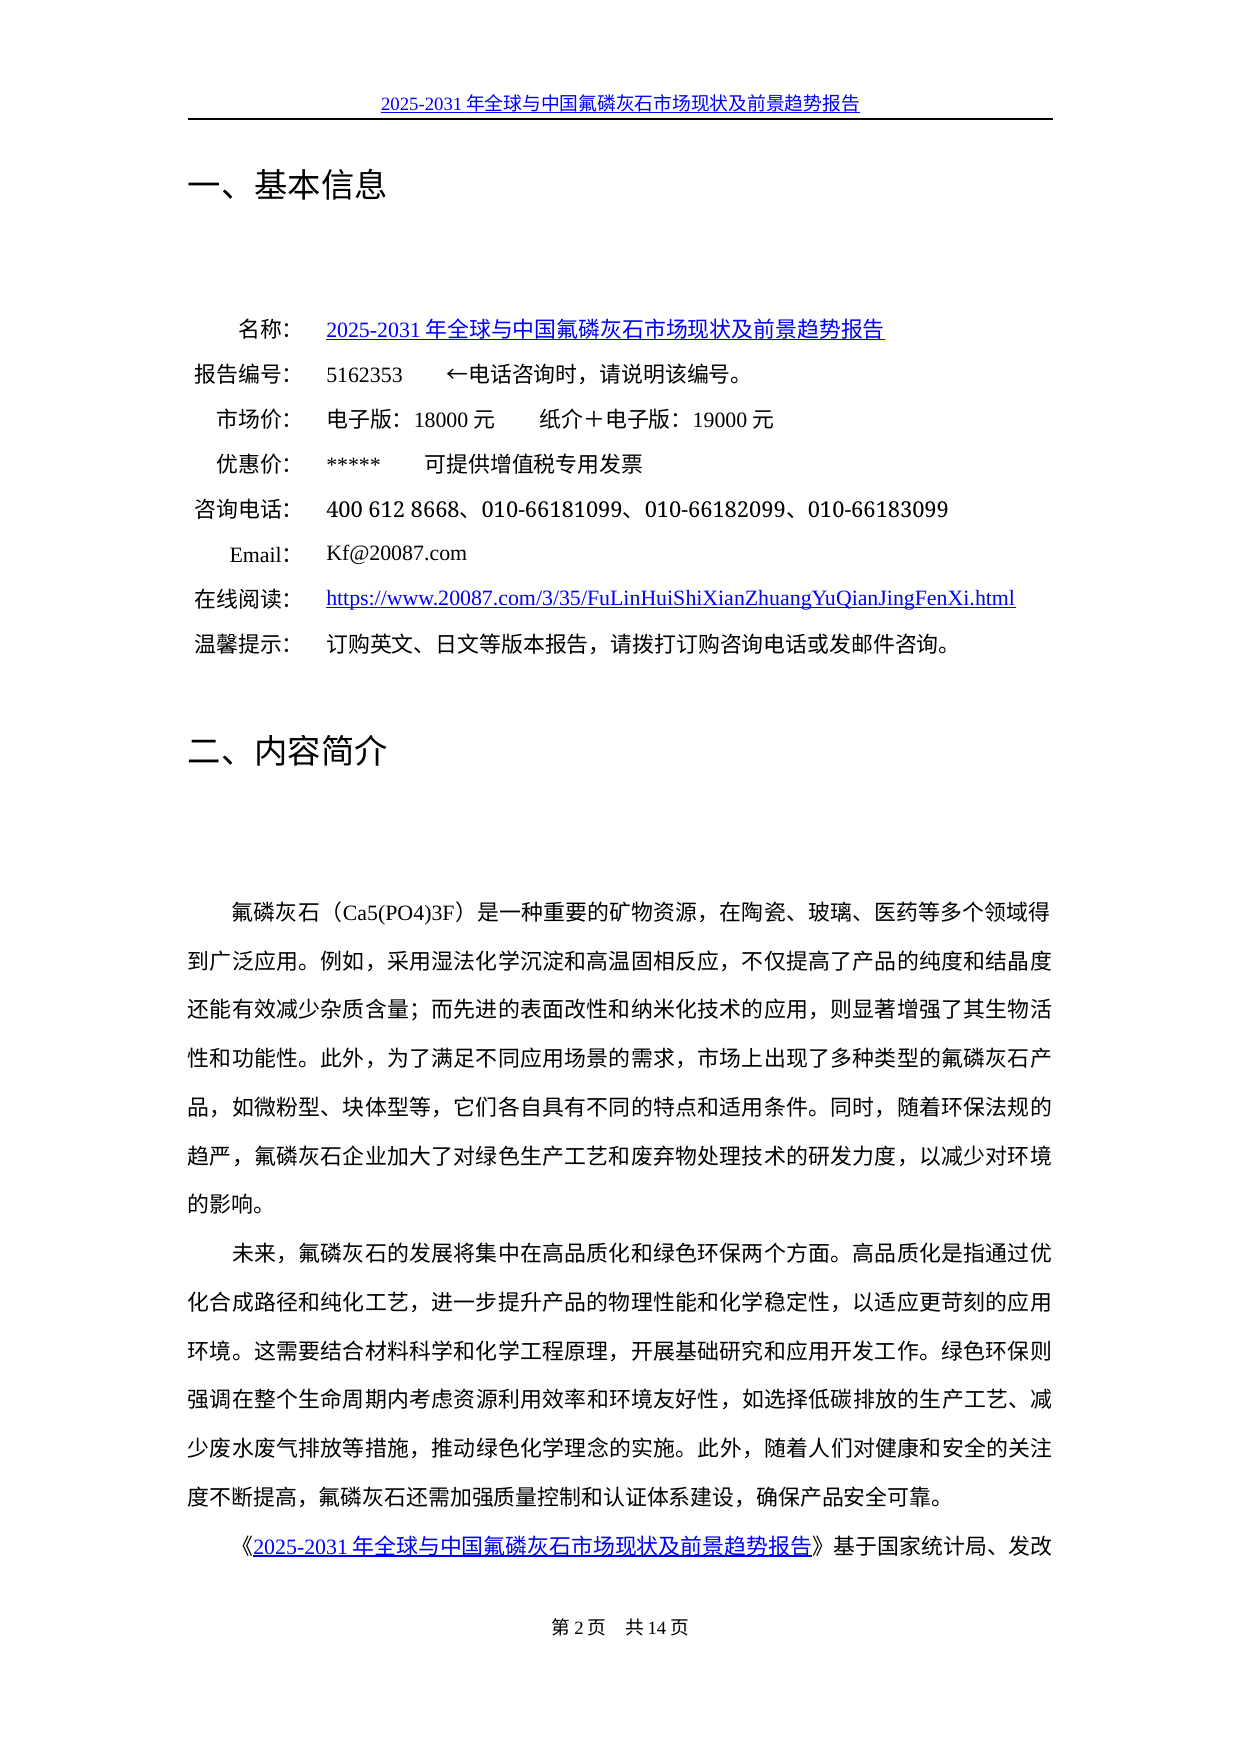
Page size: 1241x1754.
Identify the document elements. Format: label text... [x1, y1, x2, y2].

table_header 名称： [167, 312, 315, 357]
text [187, 894, 1053, 1561]
table_cell 市场价： [167, 402, 315, 447]
table_cell 咨询电话： [167, 492, 315, 537]
table_cell 400 612 8668、010-66181099、010-66182099、010-66183099 [315, 492, 1073, 537]
table_cell Email： [167, 537, 315, 582]
table_cell Kf@20087.com [315, 537, 1073, 582]
table_cell 订购英文、日文等版本报告，请拨打订购咨询电话或发邮件咨询。 [315, 627, 1073, 672]
table_cell 在线阅读： [167, 582, 315, 627]
table_cell 电子版：18000 元 纸介＋电子版：19000 元 [315, 402, 1073, 447]
table_cell 5162353 ←电话咨询时，请说明该编号。 [315, 357, 1073, 402]
title 二、内容简介 [187, 717, 1053, 782]
table_cell 优惠价： [167, 447, 315, 492]
table_cell 报告编号： [167, 357, 315, 402]
table_cell [315, 582, 1073, 627]
table_cell ***** 可提供增值税专用发票 [315, 447, 1073, 492]
table_cell 温馨提示： [167, 627, 315, 672]
table_header 2025-2031年全球与中国氟磷灰石市场现状及前景趋势报告 [315, 312, 1073, 357]
title 一、基本信息 [187, 150, 1053, 215]
